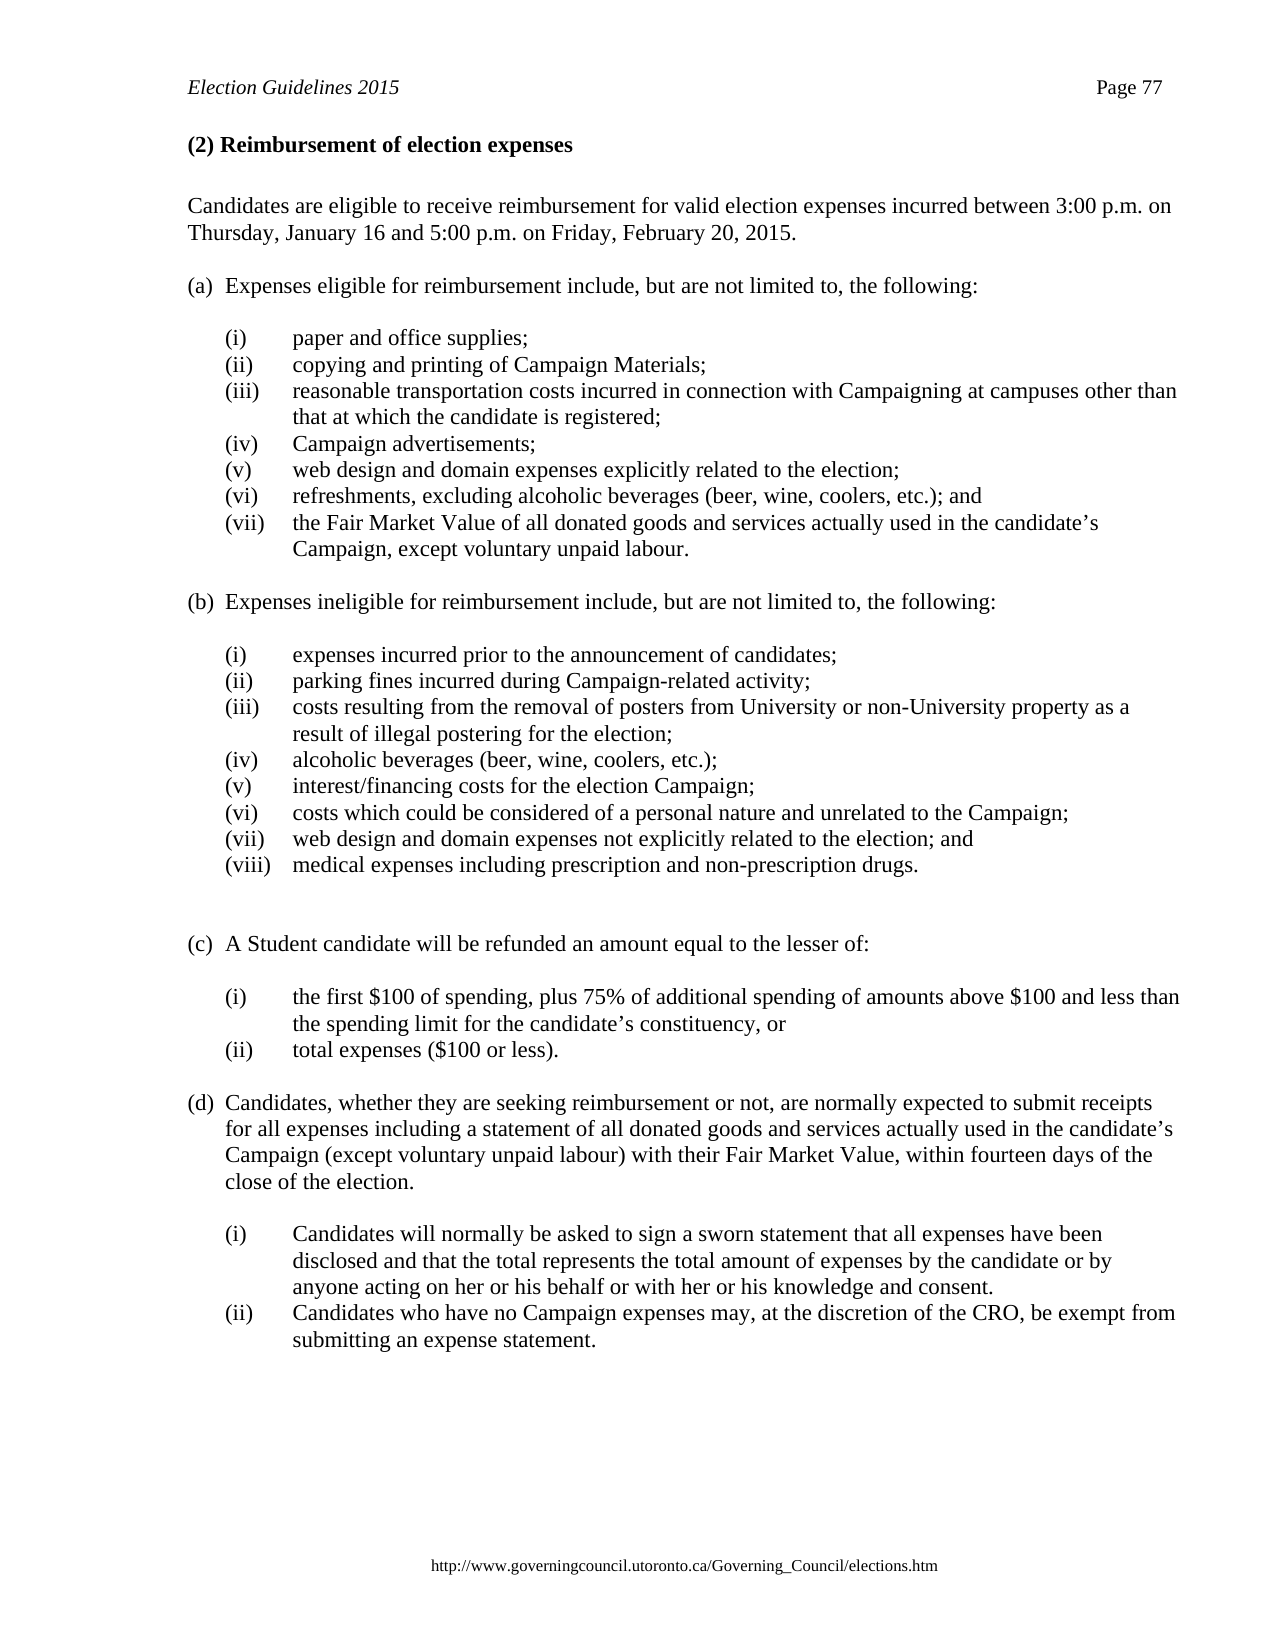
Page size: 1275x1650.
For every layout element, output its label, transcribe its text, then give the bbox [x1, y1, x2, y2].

list alcoholic beverages (beer, wine, coolers, etc.); [225, 746, 1181, 772]
list Candidates who have no Campaign expenses may, at the discretion of the CRO, be exempt from submitting an expense statement. [225, 1299, 1181, 1352]
list Expenses ineligible for reimbursement include, but are not limited to, the following: [187, 588, 1181, 614]
list Expenses eligible for reimbursement include, but are not limited to, the following: [187, 272, 1181, 298]
list paper and office supplies; [225, 324, 1181, 351]
list web design and domain expenses not explicitly related to the election; and [225, 825, 1181, 851]
list copying and printing of Campaign Materials; [225, 351, 1181, 377]
text Candidates are eligible to receive reimbursement for valid election expenses incurred between 3:00 p.m. on Thursday, January 16 and 5:00 p.m. on Friday, February 20, 2015. [187, 193, 1181, 245]
list the Fair Market Value of all donated goods and services actually used in the candidate’s Campaign, except voluntary unpaid labour. [225, 509, 1181, 562]
list parking fines incurred during Campaign-related activity; [225, 667, 1181, 693]
list costs resulting from the removal of posters from University or non-University property as a result of illegal postering for the election; [225, 693, 1181, 746]
list medical expenses including prescription and non-prescription drugs. [225, 851, 1181, 878]
list interest/financing costs for the election Campaign; [225, 772, 1181, 799]
list web design and domain expenses explicitly related to the election; [225, 456, 1181, 482]
list the first $100 of spending, plus 75% of additional spending of amounts above $100 and less than the spending limit for the candidate’s constituency, or [225, 983, 1181, 1036]
list expenses incurred prior to the announcement of candidates; [225, 641, 1181, 667]
list A Student candidate will be refunded an amount equal to the lesser of: [187, 931, 1181, 957]
list total expenses ($100 or less). [225, 1036, 1181, 1062]
list costs which could be considered of a personal nature and unrelated to the Campaign; [225, 799, 1181, 825]
list refreshments, excluding alcoholic beverages (beer, wine, coolers, etc.); and [225, 482, 1181, 509]
list reasonable transportation costs incurred in connection with Campaigning at campuses other than that at which the candidate is registered; [225, 377, 1181, 430]
list Candidates, whether they are seeking reimbursement or not, are normally expected to submit receipts for all expenses including a statement of all donated goods and services actually used in the candidate’s Campaign (except voluntary unpaid labour) with their Fair Market Value, within fourteen days of the close of the election. [187, 1089, 1181, 1194]
list Campaign advertisements; [225, 430, 1181, 456]
subtitle (2) Reimbursement of election expenses [187, 131, 1181, 158]
list Candidates will normally be asked to sign a sworn statement that all expenses have been disclosed and that the total represents the total amount of expenses by the candidate or by anyone acting on her or his behalf or with her or his knowledge and consent. [225, 1220, 1181, 1299]
